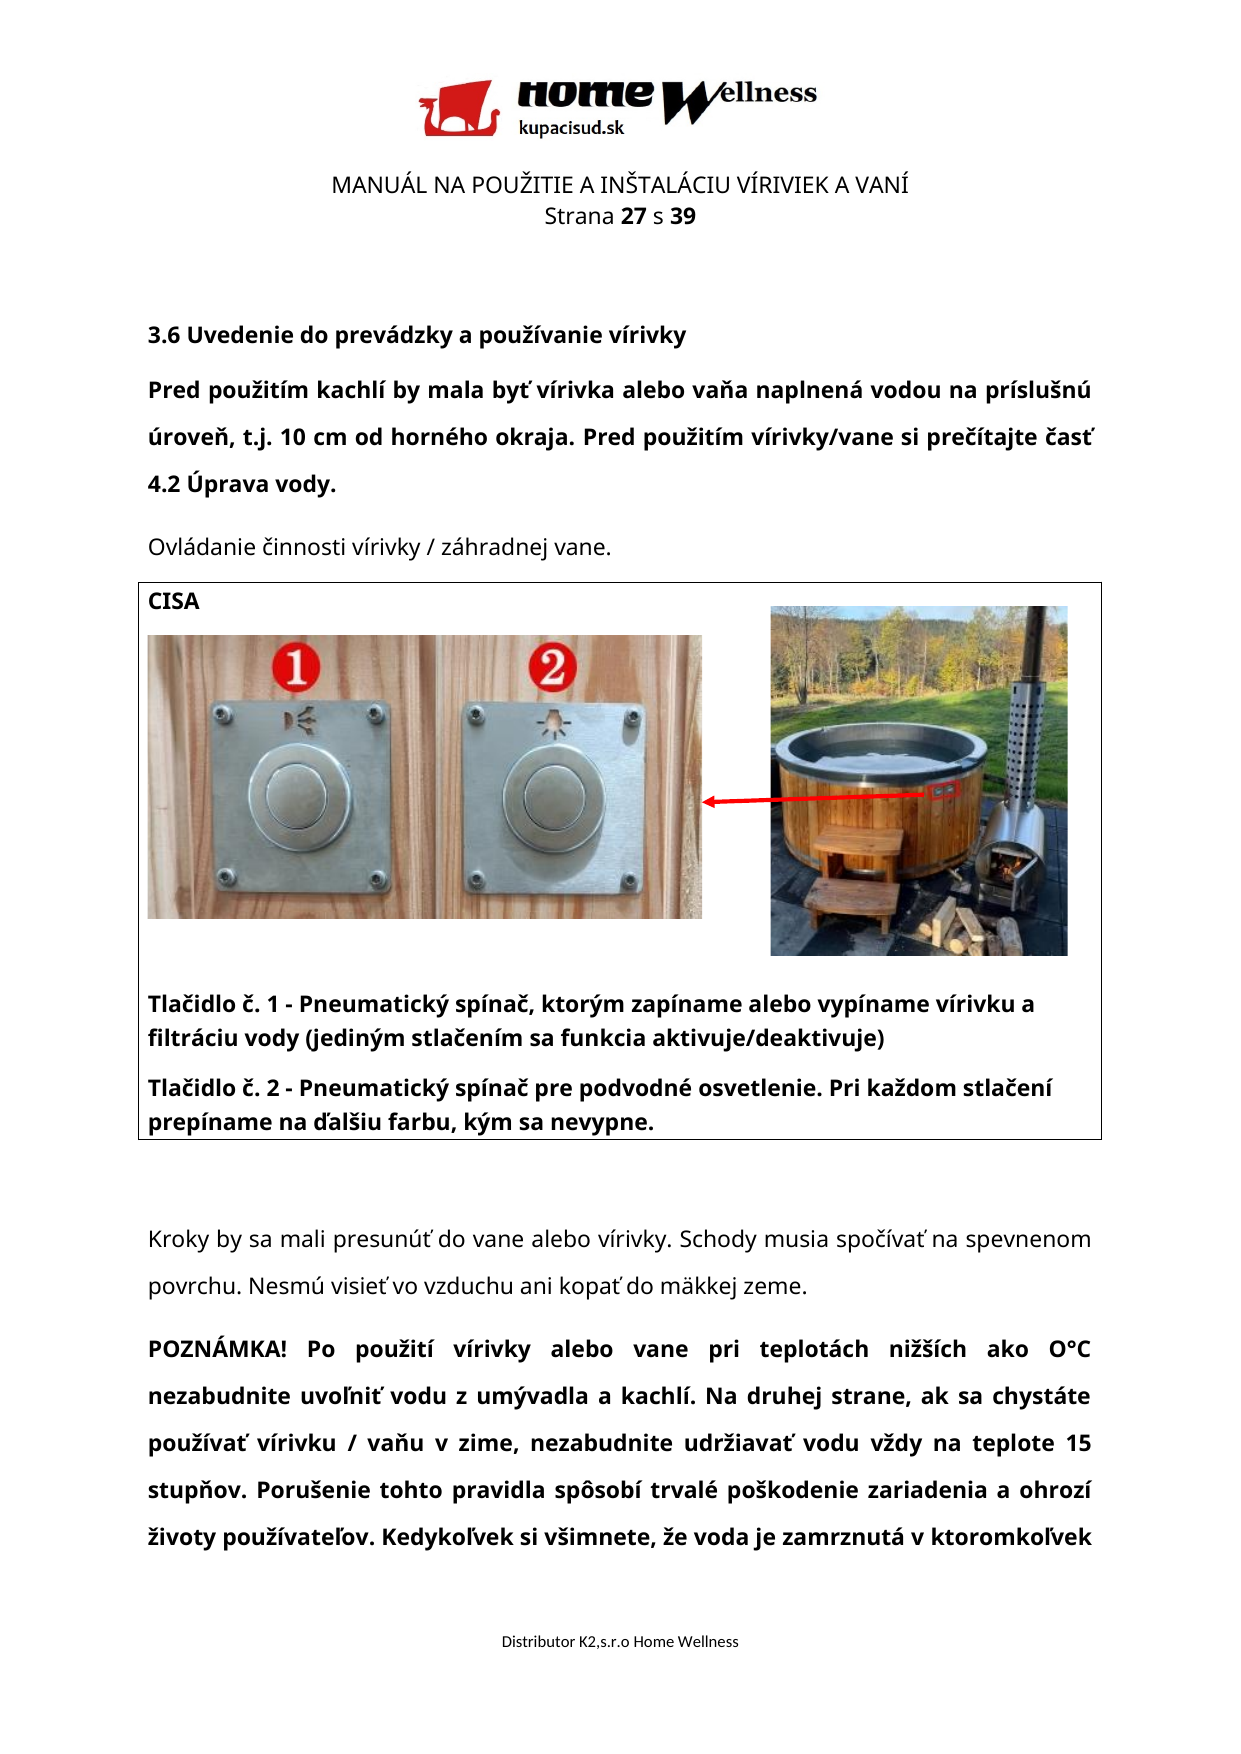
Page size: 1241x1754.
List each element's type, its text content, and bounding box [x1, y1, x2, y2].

text Kroky by sa mali presunúť do vane alebo vírivky. Schody musia spočívať na spevnenom povrchu. Nesmú visieť vo vzduchu ani kopať do mäkkej zeme. [148, 1223, 1093, 1301]
text CISA [139, 583, 1101, 616]
text Tlačidlo č. 1 - Pneumatický spínač, ktorým zapíname alebo vypíname vírivku a filtráciu vody (jediným stlačením sa funkcia aktivuje/deaktivuje) [139, 985, 1101, 1053]
text Pred použitím kachlí by mala byť vírivka alebo vaňa naplnená vodou na príslušnú úroveň, t.j. 10 cm od horného okraja. Pred použitím vírivky/vane si prečítajte časť 4.2 Úprava vody. [148, 374, 1093, 499]
text 3.6 Uvedenie do prevádzky a používanie vírivky [148, 319, 1093, 350]
text Ovládanie činnosti vírivky / záhradnej vane. [148, 531, 1093, 562]
picture [415, 73, 825, 141]
picture [770, 606, 1068, 956]
text Tlačidlo č. 2 - Pneumatický spínač pre podvodné osvetlenie. Pri každom stlačení prepíname na ďalšiu farbu, kým sa nevypne. [139, 1069, 1101, 1139]
picture [147, 635, 703, 919]
